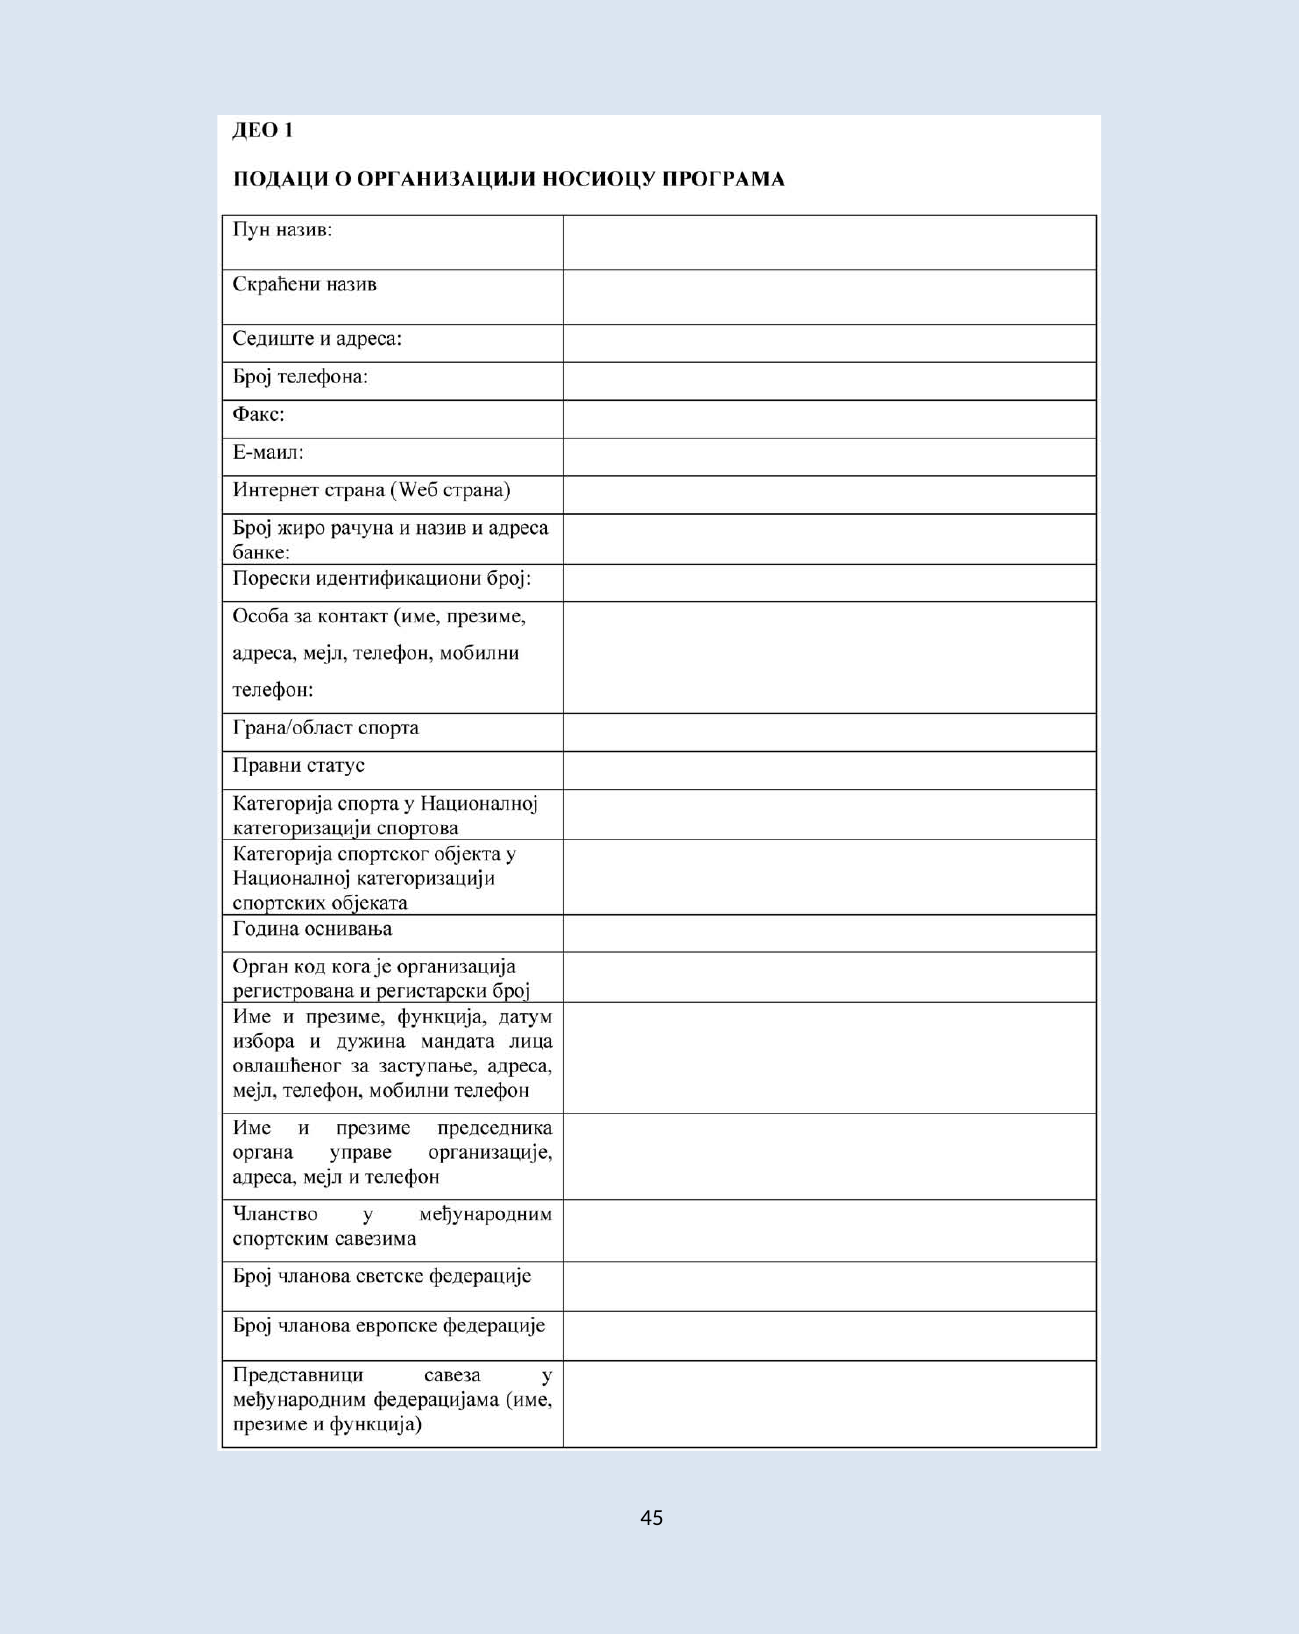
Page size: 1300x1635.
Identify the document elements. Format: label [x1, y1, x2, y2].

picture [217, 115, 1102, 1451]
